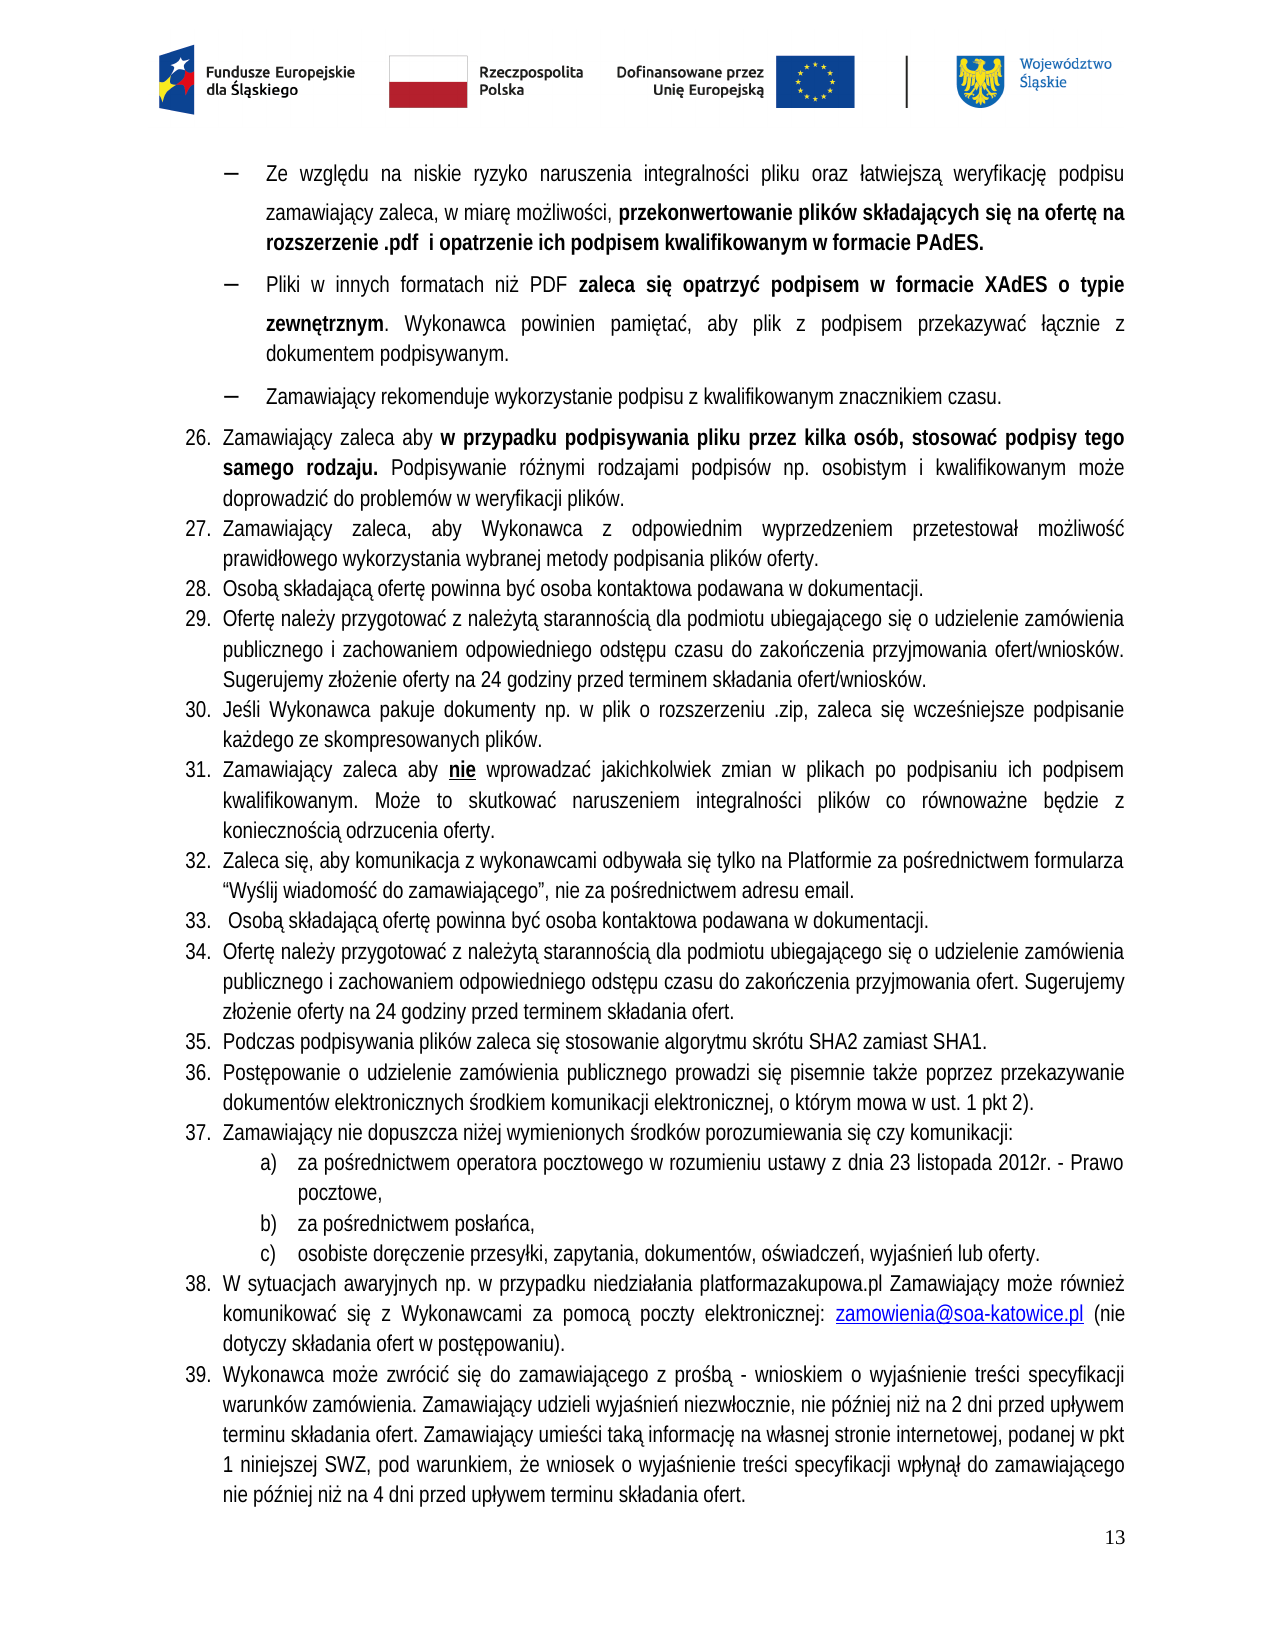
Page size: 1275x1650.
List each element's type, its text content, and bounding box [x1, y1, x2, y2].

list Osobą składającą ofertę powinna być osoba kontaktowa podawana w dokumentacji. [185, 907, 1125, 934]
list Podczas podpisywania plików zaleca się stosowanie algorytmu skrótu SHA2 zamiast SHA1. [185, 1028, 1125, 1055]
list Pliki w innych formatach niż PDF zaleca się opatrzyć podpisem w formacie XAdES o typie zewnętrznym. Wykonawca powinien pamiętać, aby plik z podpisem przekazywać łącznie z dokumentem podpisywanym. [222, 259, 1125, 366]
list Zamawiający zaleca aby w przypadku podpisywania pliku przez kilka osób, stosować podpisy tego samego rodzaju. Podpisywanie różnymi rodzajami podpisów np. osobistym i kwalifikowanym może doprowadzić do problemów w weryfikacji plików. [185, 424, 1125, 511]
list Osobą składającą ofertę powinna być osoba kontaktowa podawana w dokumentacji. [185, 575, 1125, 602]
list Zamawiający rekomenduje wykorzystanie podpisu z kwalifikowanym znacznikiem czasu. [222, 370, 1125, 417]
list Zamawiający zaleca aby nie wprowadzać jakichkolwiek zmian w plikach po podpisaniu ich podpisem kwalifikowanym. Może to skutkować naruszeniem integralności plików co równoważne będzie z koniecznością odrzucenia oferty. [185, 756, 1125, 843]
list Zaleca się, aby komunikacja z wykonawcami odbywała się tylko na Platformie za pośrednictwem formularza “Wyślij wiadomość do zamawiającego”, nie za pośrednictwem adresu email. [185, 847, 1125, 904]
list Postępowanie o udzielenie zamówienia publicznego prowadzi się pisemnie także poprzez przekazywanie dokumentów elektronicznych środkiem komunikacji elektronicznej, o którym mowa w ust. 1 pkt 2). [185, 1058, 1125, 1115]
list Ofertę należy przygotować z należytą starannością dla podmiotu ubiegającego się o udzielenie zamówienia publicznego i zachowaniem odpowiedniego odstępu czasu do zakończenia przyjmowania ofert. Sugerujemy złożenie oferty na 24 godziny przed terminem składania ofert. [185, 938, 1125, 1024]
list osobiste doręczenie przesyłki, zapytania, dokumentów, oświadczeń, wyjaśnień lub oferty. [260, 1240, 1125, 1266]
list Wykonawca może zwrócić się do zamawiającego z prośbą - wnioskiem o wyjaśnienie treści specyfikacji warunków zamówienia. Zamawiający udzieli wyjaśnień niezwłocznie, nie później niż na 2 dni przed upływem terminu składania ofert. Zamawiający umieści taką informację na własnej stronie internetowej, podanej w pkt 1 niniejszej SWZ, pod warunkiem, że wniosek o wyjaśnienie treści specyfikacji wpłynął do zamawiającego nie później niż na 4 dni przed upływem terminu składania ofert. [185, 1361, 1125, 1508]
list Jeśli Wykonawca pakuje dokumenty np. w plik o rozszerzeniu .zip, zaleca się wcześniejsze podpisanie każdego ze skompresowanych plików. [185, 696, 1125, 753]
list W sytuacjach awaryjnych np. w przypadku niedziałania platformazakupowa.pl Zamawiający może również komunikować się z Wykonawcami za pomocą poczty elektronicznej: zamowienia@soa-katowice.pl (nie dotyczy składania ofert w postępowaniu). [185, 1270, 1125, 1357]
list Ofertę należy przygotować z należytą starannością dla podmiotu ubiegającego się o udzielenie zamówienia publicznego i zachowaniem odpowiedniego odstępu czasu do zakończenia przyjmowania ofert/wniosków. Sugerujemy złożenie oferty na 24 godziny przed terminem składania ofert/wniosków. [185, 605, 1125, 692]
picture [147, 29, 1125, 128]
list za pośrednictwem posłańca, [260, 1209, 1125, 1236]
list Zamawiający nie dopuszcza niżej wymienionych środków porozumiewania się czy komunikacji: [185, 1119, 1125, 1145]
list Zamawiający zaleca, aby Wykonawca z odpowiednim wyprzedzeniem przetestował możliwość prawidłowego wykorzystania wybranej metody podpisania plików oferty. [185, 515, 1125, 571]
list Ze względu na niskie ryzyko naruszenia integralności pliku oraz łatwiejszą weryfikację podpisu zamawiający zaleca, w miarę możliwości, przekonwertowanie plików składających się na ofertę na rozszerzenie .pdf i opatrzenie ich podpisem kwalifikowanym w formacie PAdES. [222, 148, 1125, 255]
list za pośrednictwem operatora pocztowego w rozumieniu ustawy z dnia 23 listopada 2012r. - Prawo pocztowe, [260, 1149, 1125, 1206]
